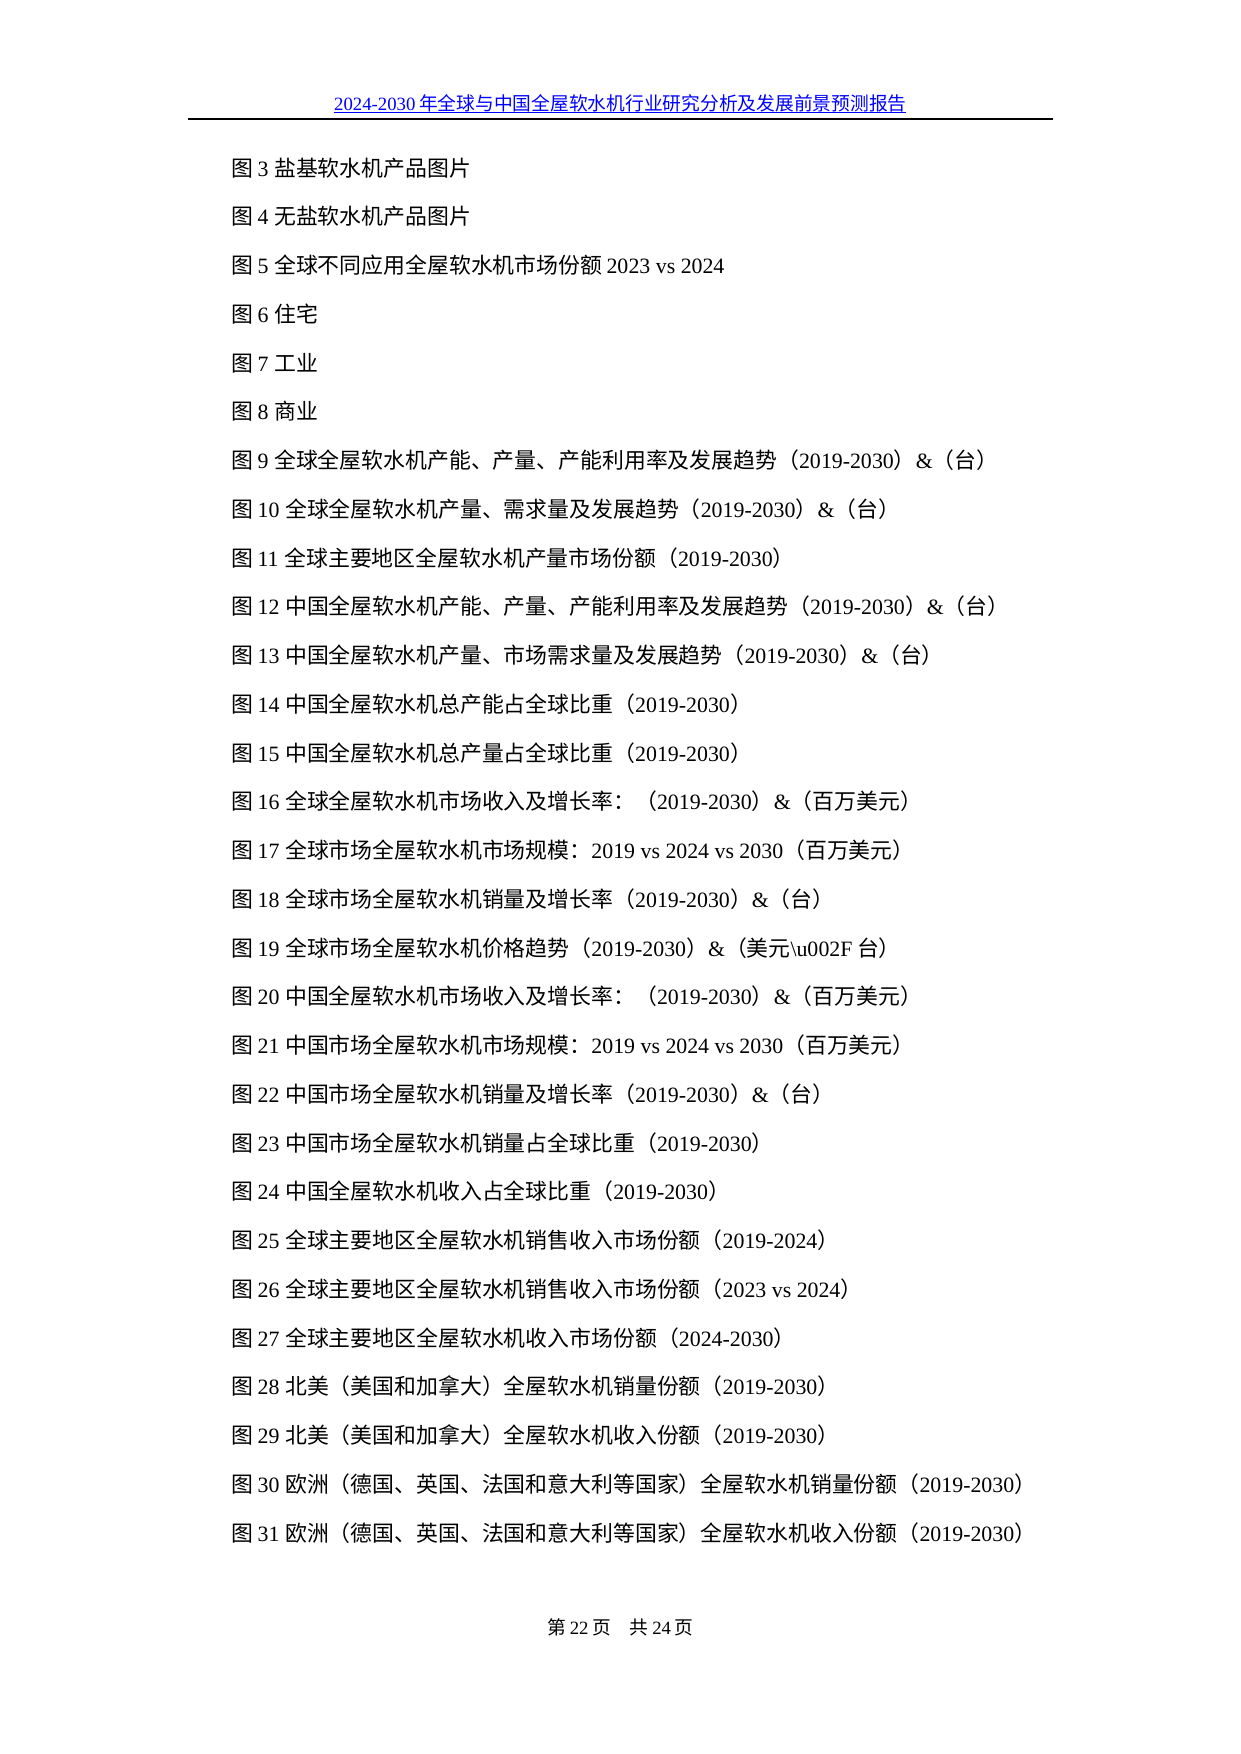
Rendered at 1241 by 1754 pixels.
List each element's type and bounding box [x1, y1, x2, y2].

text [187, 150, 1053, 1548]
